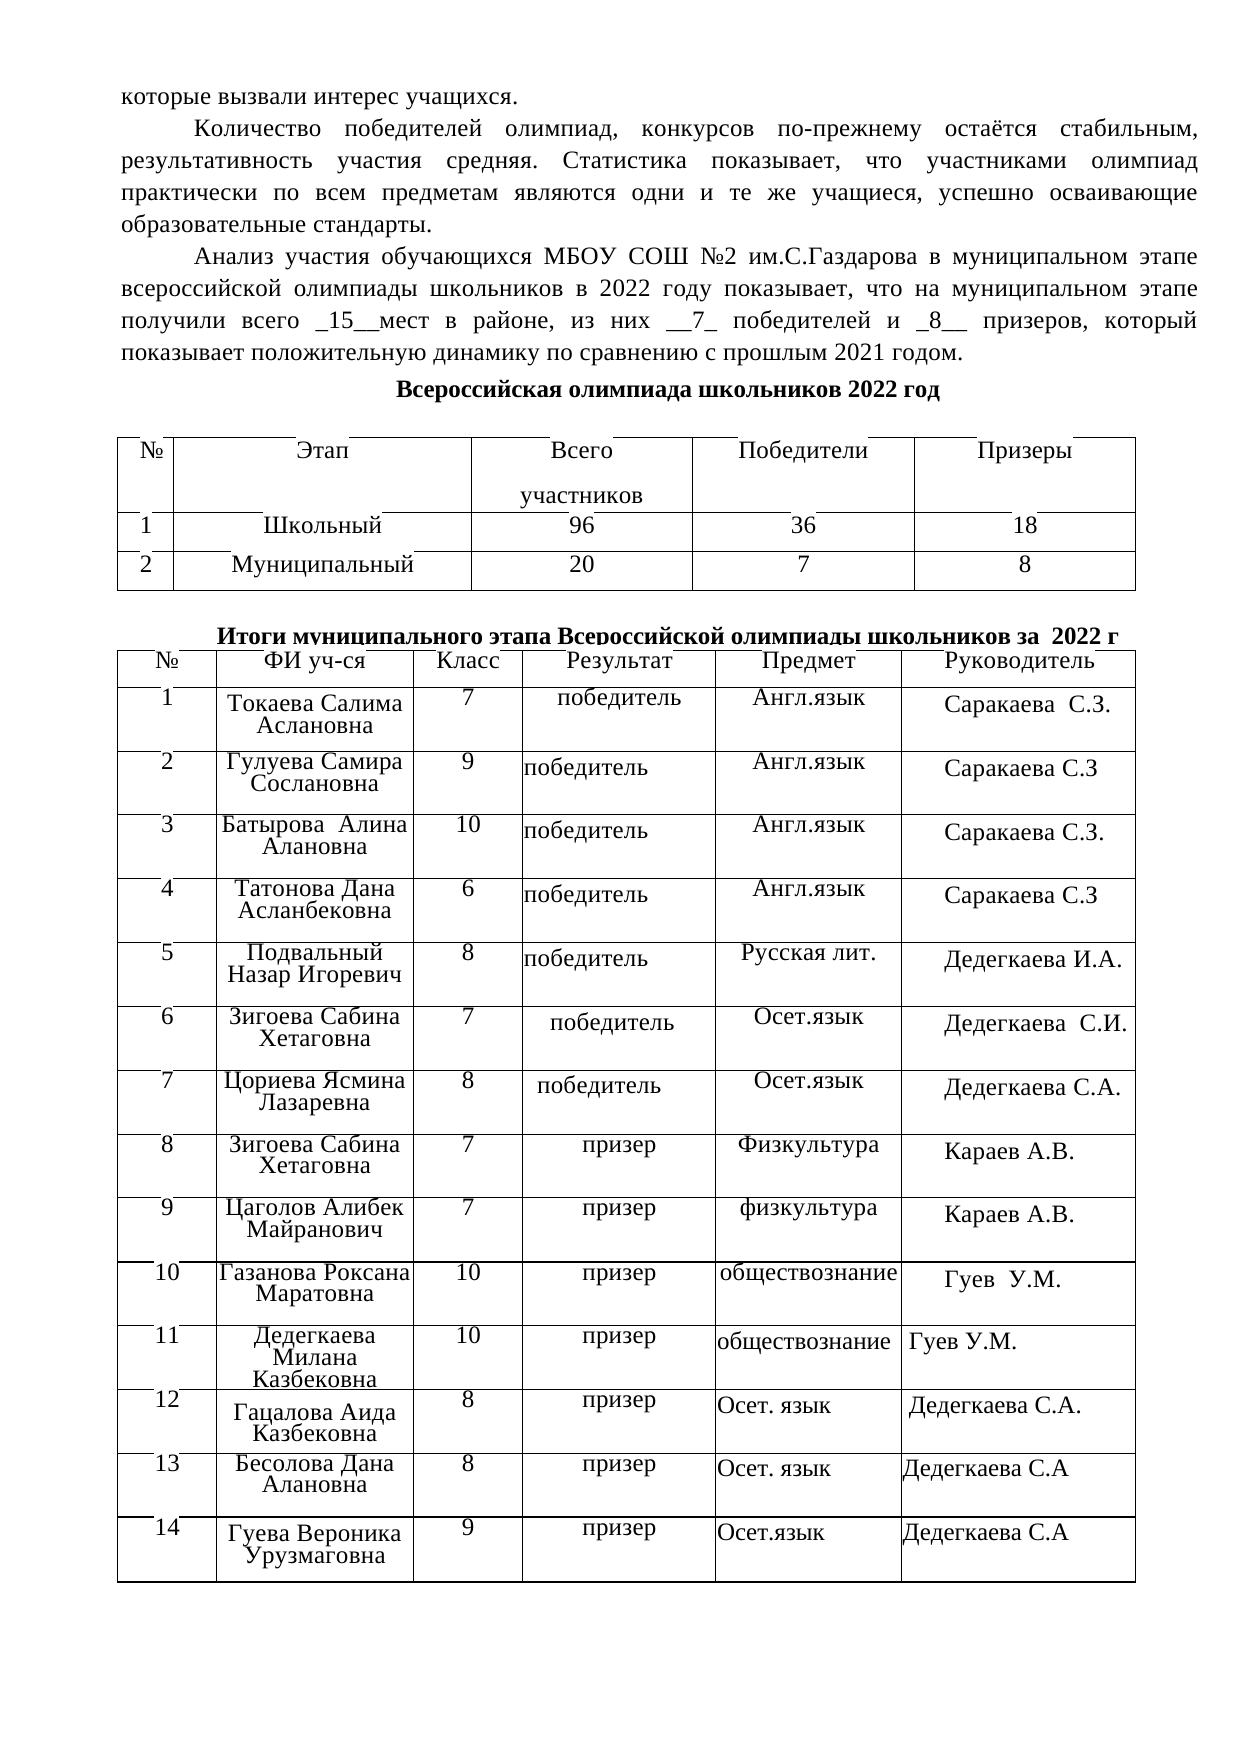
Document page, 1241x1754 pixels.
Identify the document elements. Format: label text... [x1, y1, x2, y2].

table_cell 8 [414, 943, 522, 1006]
table_cell призер [523, 1198, 715, 1261]
table_cell победитель [523, 688, 715, 751]
table_cell Токаева Салима Аслановна [217, 688, 413, 751]
table_cell 20 [472, 552, 692, 589]
table_cell обществознание [716, 1263, 901, 1325]
table_header Руководитель [902, 651, 1135, 687]
text Итоги муниципального этапа Всероссийской олимпиады школьников за 2022 г [125, 623, 1210, 650]
table_cell Саракаева С.З. [902, 688, 1135, 751]
table_cell победитель [523, 1071, 715, 1133]
table_cell призер [523, 1135, 715, 1197]
table_cell Дедегкаева С.А. [902, 1390, 1135, 1452]
table_cell Саракаева С.З [902, 752, 1135, 814]
table_cell победитель [523, 879, 715, 942]
table_cell призер [523, 1518, 715, 1581]
table_header Предмет [716, 651, 901, 687]
table_cell 10 [118, 1263, 216, 1325]
table_cell 9 [118, 1198, 216, 1261]
table_cell Татонова Дана Асланбековна [217, 879, 413, 942]
table_cell Караев А.В. [902, 1135, 1135, 1197]
table_cell Гуев У.М. [902, 1326, 1135, 1389]
table_cell 6 [118, 1007, 216, 1069]
table_cell 8 [915, 552, 1135, 589]
table_cell 13 [118, 1454, 216, 1516]
table_cell победитель [523, 943, 715, 1006]
table_header Класс [414, 651, 522, 687]
table_cell Бесолова Дана Алановна [217, 1454, 413, 1516]
table_cell 8 [414, 1390, 522, 1452]
table_cell Саракаева С.З. [902, 815, 1135, 878]
table_cell Русская лит. [716, 943, 901, 1006]
table_cell 8 [118, 1135, 216, 1197]
table_cell победитель [523, 815, 715, 878]
table_cell Зигоева Сабина Хетаговна [217, 1007, 413, 1069]
table_cell 10 [414, 1326, 522, 1389]
table_cell призер [523, 1326, 715, 1389]
table_cell Гацалова Аида Казбековна [217, 1390, 413, 1452]
table_cell Цориева Ясмина Лазаревна [217, 1071, 413, 1133]
table_header ФИ уч-ся [217, 651, 413, 687]
table_cell Зигоева Сабина Хетаговна [217, 1135, 413, 1197]
table_cell 3 [118, 815, 216, 878]
table_cell призер [523, 1454, 715, 1516]
table_cell Караев А.В. [902, 1198, 1135, 1261]
table_header Результат [523, 651, 715, 687]
table_cell Англ.язык [716, 815, 901, 878]
table_cell Саракаева С.З [902, 879, 1135, 942]
table_cell 11 [118, 1326, 216, 1389]
table_cell 1 [118, 513, 173, 551]
table_cell Осет. язык [716, 1390, 901, 1452]
table_header Этап [174, 438, 471, 512]
table_cell 8 [414, 1071, 522, 1133]
table_cell Англ.язык [716, 752, 901, 814]
table_cell 5 [118, 943, 216, 1006]
table_header № [118, 438, 173, 512]
table_cell победитель [523, 752, 715, 814]
table_cell призер [523, 1390, 715, 1452]
table_cell 96 [472, 513, 692, 551]
table_cell Физкультура [716, 1135, 901, 1197]
table_cell Дедегкаева С.А. [902, 1071, 1135, 1133]
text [121, 79, 1200, 111]
table_cell физкультура [716, 1198, 901, 1261]
table_cell Газанова Роксана Маратовна [217, 1263, 413, 1325]
table_cell Осет. язык [716, 1454, 901, 1516]
table_cell Подвальный Назар Игоревич [217, 943, 413, 1006]
table_cell Школьный [174, 513, 471, 551]
table_cell Осет.язык [716, 1007, 901, 1069]
table_cell Англ.язык [716, 688, 901, 751]
table_cell Гуев У.М. [902, 1263, 1135, 1325]
table_cell 7 [414, 1007, 522, 1069]
table_cell 1 [118, 688, 216, 751]
table_cell 18 [915, 513, 1135, 551]
table_cell 36 [693, 513, 914, 551]
table_cell 7 [693, 552, 914, 589]
table_cell Дедегкаева С.И. [902, 1007, 1135, 1069]
table_cell победитель [523, 1007, 715, 1069]
table_cell Дедегкаева С.А [902, 1454, 1135, 1516]
table_cell Осет.язык [716, 1071, 901, 1133]
table_cell Осет.язык [716, 1518, 901, 1581]
table_cell Англ.язык [716, 879, 901, 942]
text Анализ участия обучающихся МБОУ СОШ №2 им.С.Газдарова в муниципальном этапе всероссийской олимпиады школьников в 2022 году показывает, что на муниципальном этапе получили всего _15__мест в районе, из них __7_ победителей и _8__ призеров, который показывает положительную динамику по сравнению с прошлым 2021 годом. [121, 239, 1200, 367]
table_cell 2 [118, 752, 216, 814]
table_cell 10 [414, 1263, 522, 1325]
table_header Призеры [915, 438, 1135, 512]
table_cell Гулуева Самира Сослановна [217, 752, 413, 814]
table_header № [118, 651, 216, 687]
table_cell 4 [118, 879, 216, 942]
table_cell 2 [118, 552, 173, 589]
table_cell 9 [414, 1518, 522, 1581]
table_cell обществознание [716, 1326, 901, 1389]
table_cell 7 [414, 688, 522, 751]
table_cell 7 [414, 1198, 522, 1261]
text Всероссийская олимпиада школьников 2022 год [125, 367, 1210, 405]
table_cell Муниципальный [174, 552, 471, 589]
table_cell 7 [414, 1135, 522, 1197]
table_cell Гуева Вероника Урузмаговна [217, 1518, 413, 1581]
text Количество победителей олимпиад, конкурсов по-прежнему остаётся стабильным, результативность участия средняя. Статистика показывает, что участниками олимпиад практически по всем предметам являются одни и те же учащиеся, успешно осваивающие образовательные стандарты. [121, 111, 1200, 239]
table_header Всего участников [472, 438, 692, 512]
table_cell Дедегкаева Милана Казбековна [217, 1326, 413, 1389]
table_cell Батырова Алина Алановна [217, 815, 413, 878]
table_cell призер [523, 1263, 715, 1325]
table_cell Дедегкаева И.А. [902, 943, 1135, 1006]
table_cell 10 [414, 815, 522, 878]
table_cell 9 [414, 752, 522, 814]
table_cell 12 [118, 1390, 216, 1452]
table_cell 6 [414, 879, 522, 942]
table_cell 8 [414, 1454, 522, 1516]
table_cell Дедегкаева С.А [902, 1518, 1135, 1581]
table_header Победители [693, 438, 914, 512]
table_cell 7 [118, 1071, 216, 1133]
table_cell 14 [118, 1518, 216, 1581]
table_cell Цаголов Алибек Майранович [217, 1198, 413, 1261]
